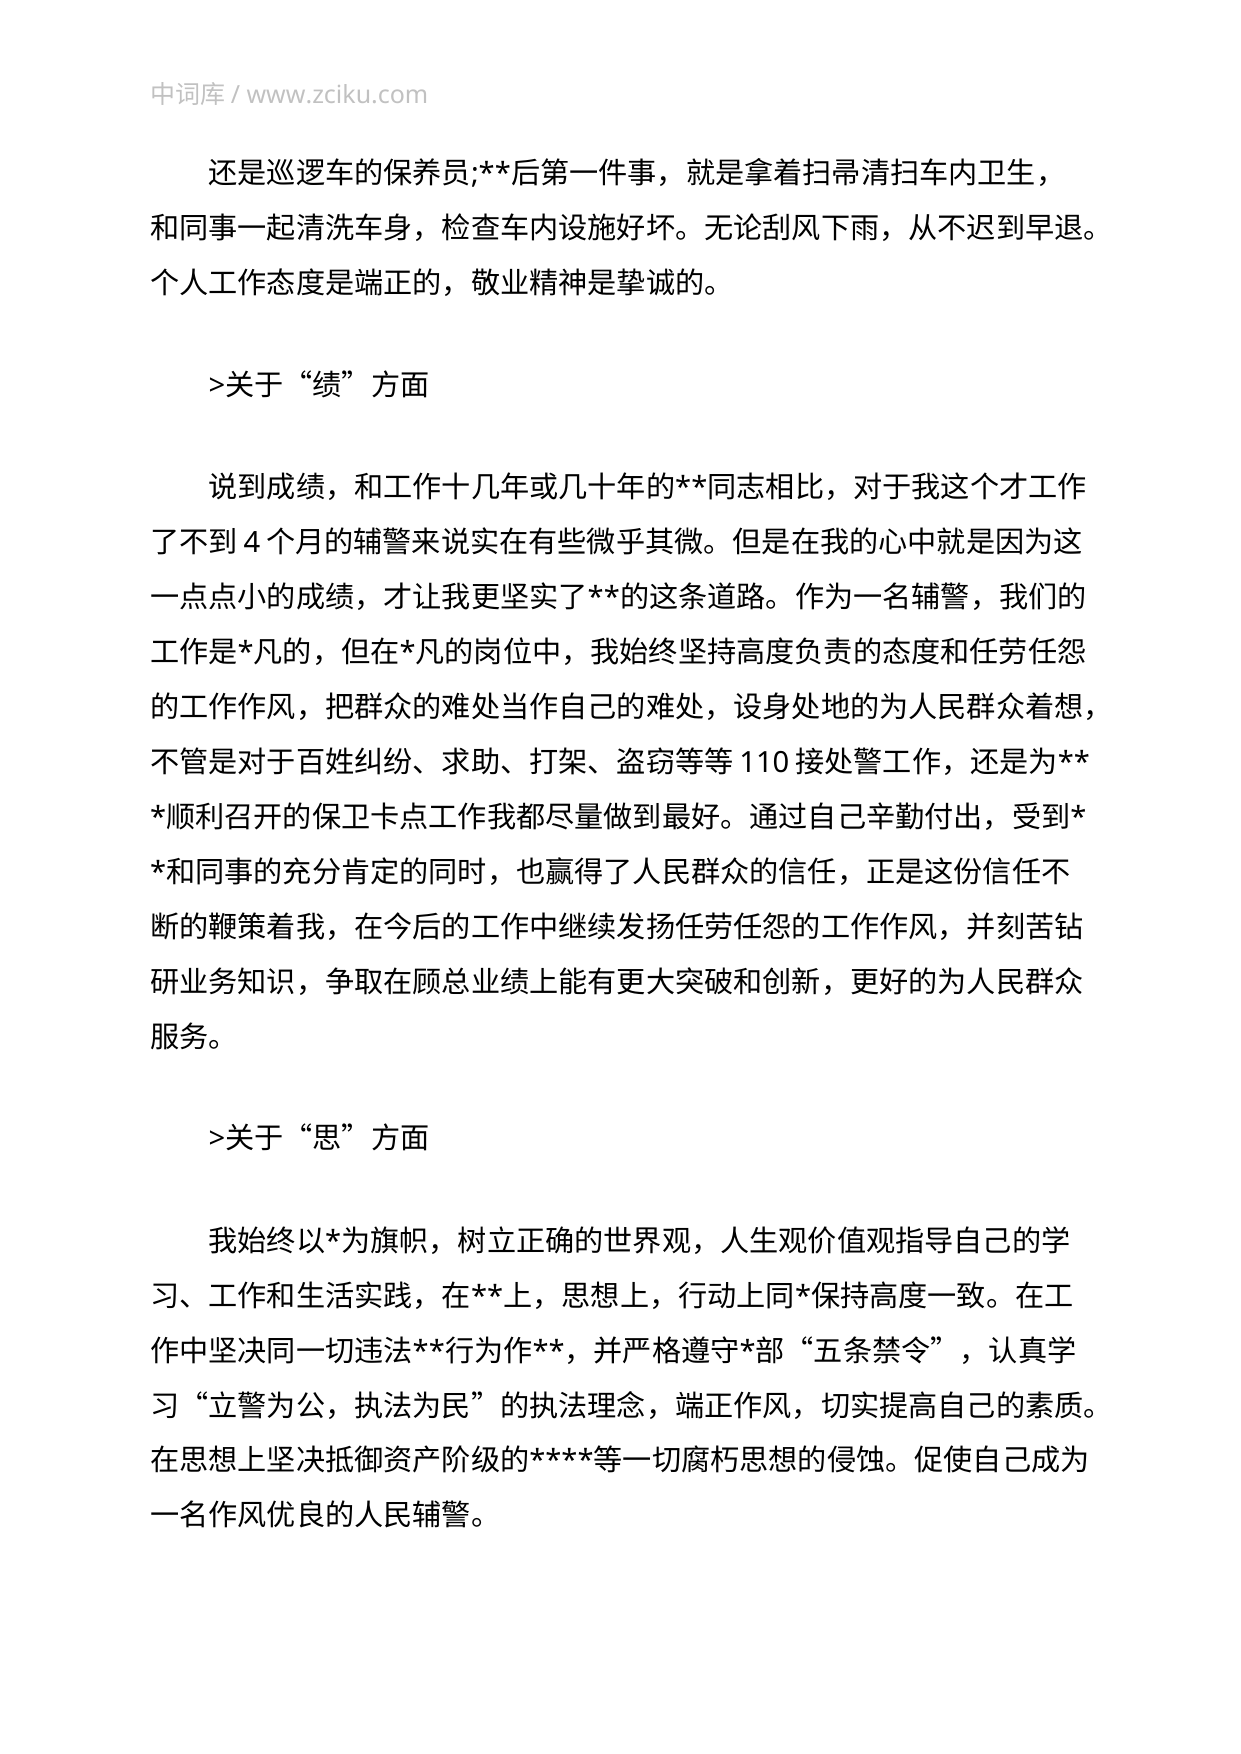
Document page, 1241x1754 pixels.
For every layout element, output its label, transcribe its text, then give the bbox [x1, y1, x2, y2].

text >关于“思”方面 [150, 1115, 1090, 1157]
text 我始终以*为旗帜，树立正确的世界观，人生观价值观指导自己的学习、工作和生活实践，在**上，思想上，行动上同*保持高度一致。在工作中坚决同一切违法**行为作**，并严格遵守*部“五条禁令”，认真学习“立警为公，执法为民”的执法理念，端正作风，切实提高自己的素质。在思想上坚决抵御资产阶级的****等一切腐朽思想的侵蚀。促使自己成为一名作风优良的人民辅警。 [150, 1217, 1090, 1534]
text >关于“绩”方面 [150, 362, 1090, 404]
text 说到成绩，和工作十几年或几十年的**同志相比，对于我这个才工作了不到4个月的辅警来说实在有些微乎其微。但是在我的心中就是因为这一点点小的成绩，才让我更坚实了**的这条道路。作为一名辅警，我们的工作是*凡的，但在*凡的岗位中，我始终坚持高度负责的态度和任劳任怨的工作作风，把群众的难处当作自己的难处，设身处地的为人民群众着想，不管是对于百姓纠纷、求助、打架、盗窃等等110接处警工作，还是为***顺利召开的保卫卡点工作我都尽量做到最好。通过自己辛勤付出，受到**和同事的充分肯定的同时，也赢得了人民群众的信任，正是这份信任不断的鞭策着我，在今后的工作中继续发扬任劳任怨的工作作风，并刻苦钻研业务知识，争取在顾总业绩上能有更大突破和创新，更好的为人民群众服务。 [150, 464, 1090, 1056]
text 还是巡逻车的保养员;**后第一件事，就是拿着扫帚清扫车内卫生，和同事一起清洗车身，检查车内设施好坏。无论刮风下雨，从不迟到早退。个人工作态度是端正的，敬业精神是挚诚的。 [150, 150, 1090, 302]
